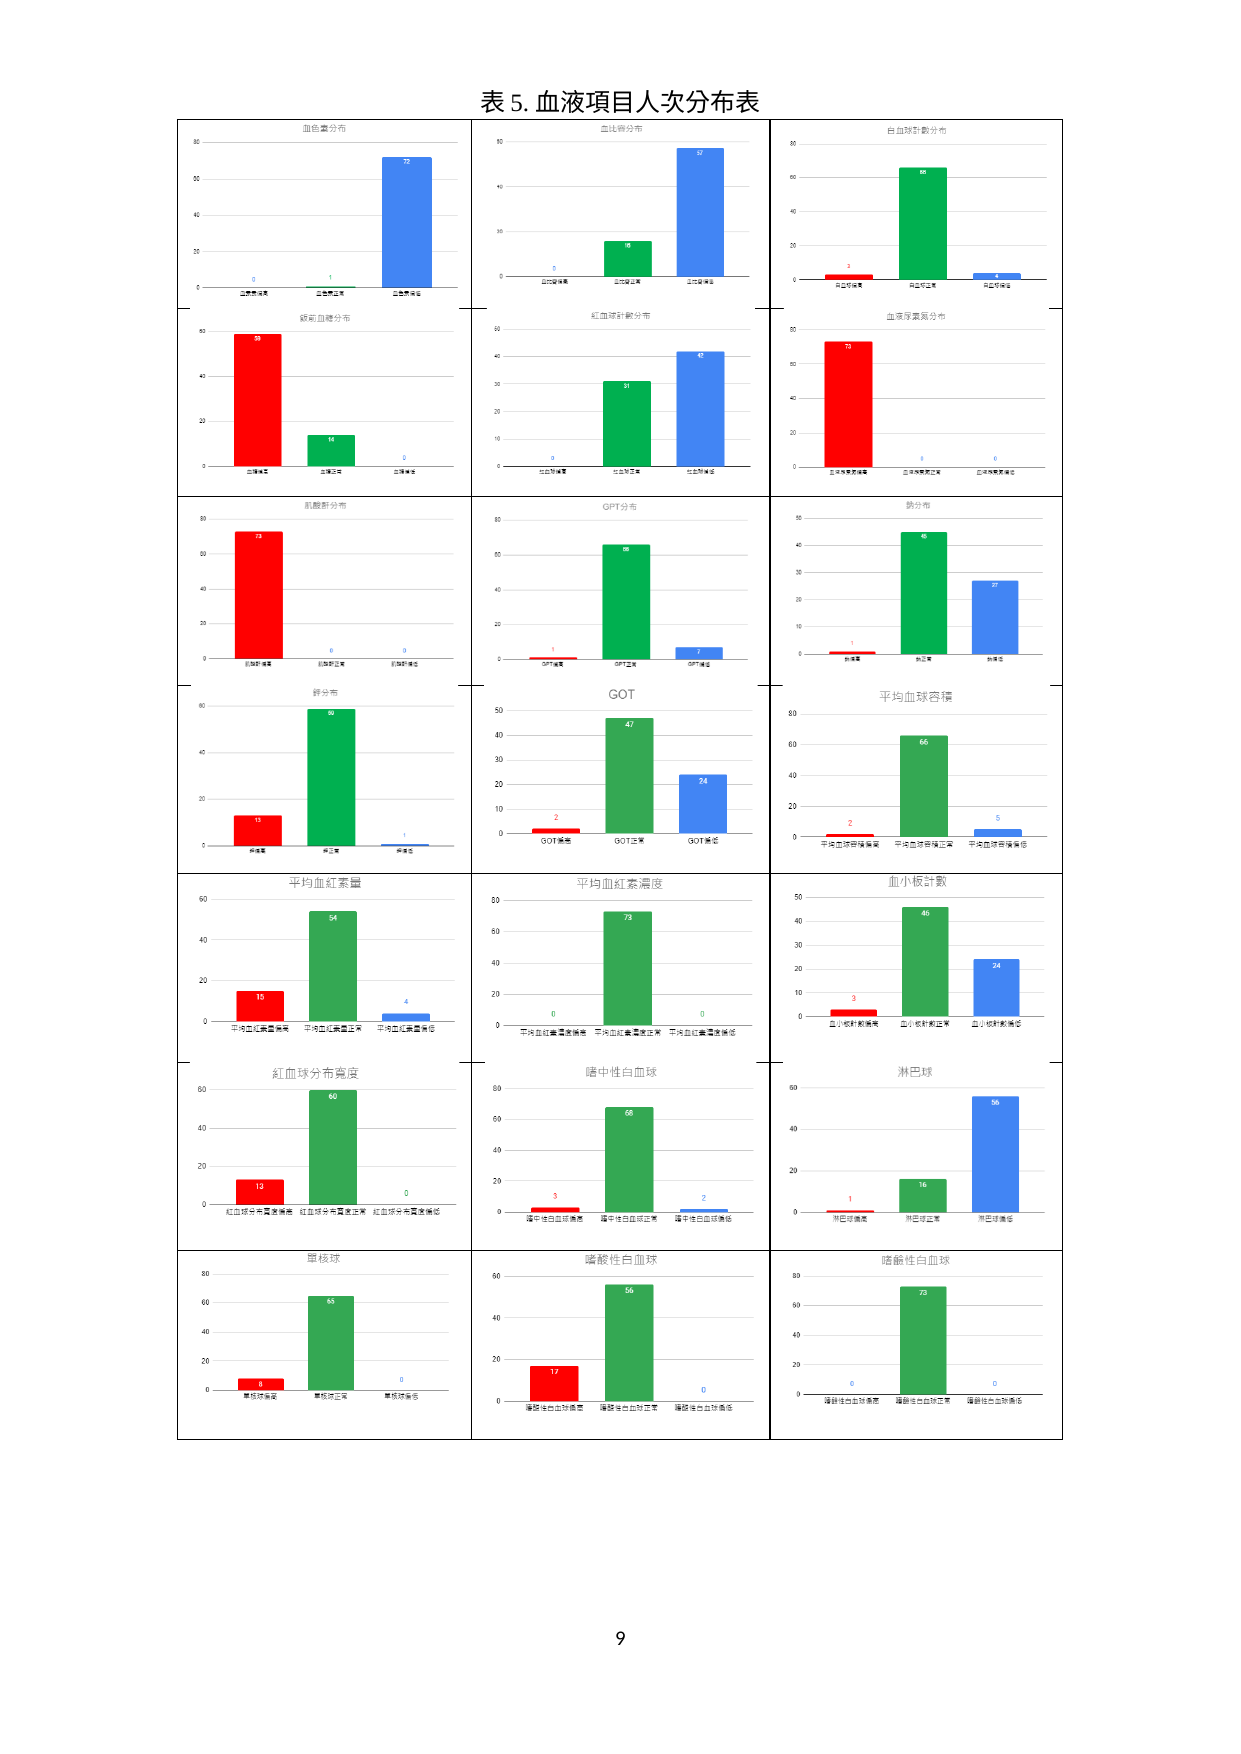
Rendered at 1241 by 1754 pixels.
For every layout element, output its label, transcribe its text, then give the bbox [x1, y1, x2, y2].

table_cell [178, 1063, 471, 1250]
picture [783, 1062, 1050, 1227]
picture [191, 685, 459, 861]
picture [485, 1062, 757, 1230]
picture [782, 685, 1051, 856]
picture [784, 874, 1049, 1033]
picture [488, 120, 754, 289]
table_cell [178, 497, 471, 684]
table_cell [178, 1251, 471, 1439]
table_header [472, 120, 769, 307]
table_cell [178, 686, 471, 873]
picture [194, 1251, 455, 1403]
picture [483, 874, 759, 1042]
picture [488, 497, 753, 672]
table_cell [771, 874, 1062, 1062]
picture [784, 1251, 1049, 1410]
picture [191, 497, 459, 674]
picture [484, 685, 758, 851]
picture [188, 120, 461, 300]
picture [189, 1062, 460, 1224]
picture [786, 497, 1047, 667]
table_cell [472, 1251, 769, 1439]
table_cell [178, 874, 471, 1062]
picture [190, 308, 460, 480]
table_cell [472, 686, 769, 873]
table_cell [178, 309, 471, 496]
table_header [771, 120, 1062, 307]
table_cell [472, 309, 769, 496]
picture [782, 120, 1051, 293]
table_header [178, 120, 471, 307]
picture [484, 1251, 758, 1417]
table_cell [771, 1063, 1062, 1250]
picture [486, 308, 755, 481]
text 表5. 血液項目人次分布表 [75, 81, 1165, 119]
table_cell [472, 874, 769, 1062]
table_cell [771, 497, 1062, 684]
picture [191, 874, 458, 1037]
table_cell [771, 309, 1062, 496]
table_cell [472, 1063, 769, 1250]
picture [783, 308, 1049, 481]
table_cell [771, 1251, 1062, 1439]
table_cell [771, 686, 1062, 873]
table_cell [472, 497, 769, 684]
